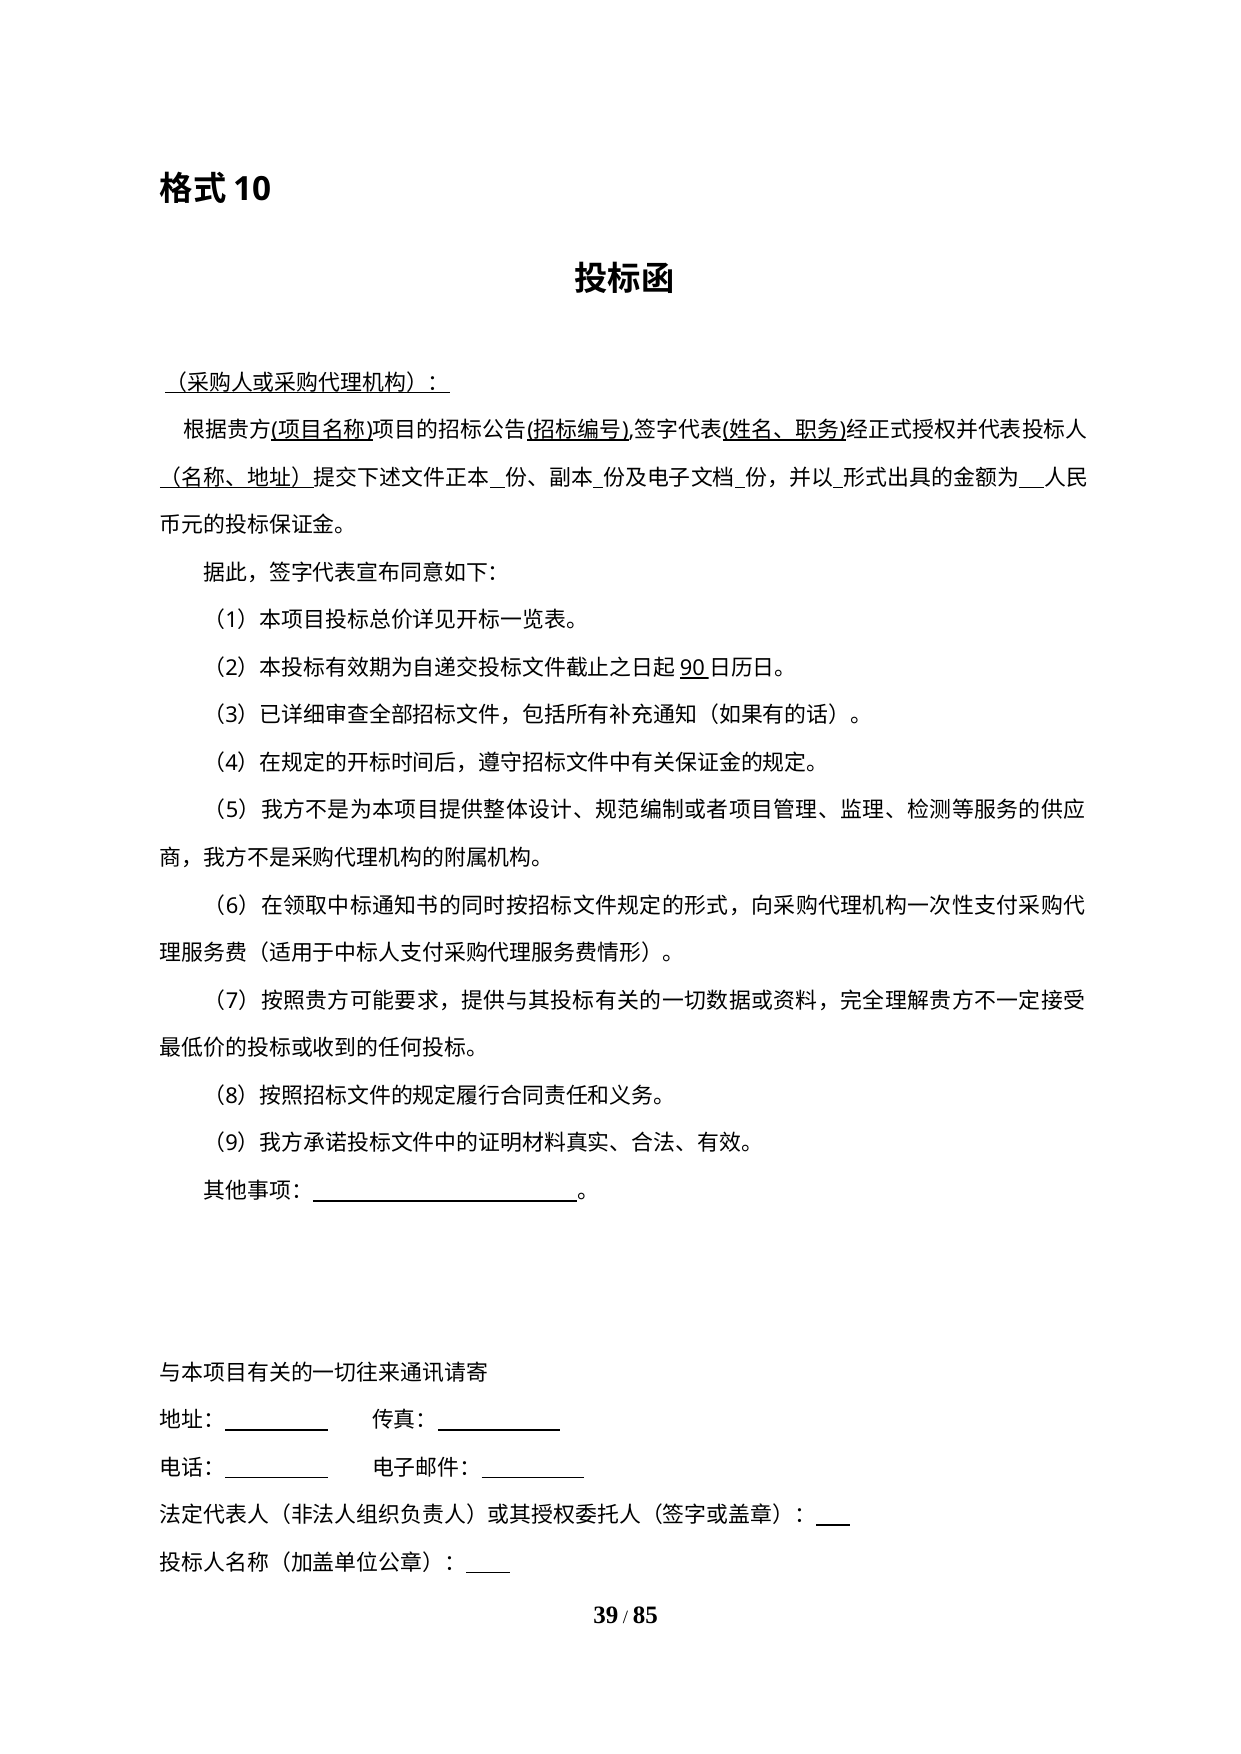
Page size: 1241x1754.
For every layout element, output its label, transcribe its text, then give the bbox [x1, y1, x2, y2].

text （采购人或采购代理机构）： [159, 364, 1021, 396]
text 根据贵方(项目名称)项目的招标公告(招标编号),签字代表(姓名、职务)经正式授权并代表投标人（名称、地址）提交下述文件正本 份、副本 份及电子文档 份，并以 形式出具的金额为 人民币元的投标保证金。 [159, 412, 1089, 539]
text 电话： 电子邮件： [159, 1449, 1089, 1481]
text （7）按照贵方可能要求，提供与其投标有关的一切数据或资料，完全理解贵方不一定接受最低价的投标或收到的任何投标。 [159, 983, 1089, 1062]
text （8）按照招标文件的规定履行合同责任和义务。 [159, 1078, 1089, 1109]
text （9）我方承诺投标文件中的证明材料真实、合法、有效。 [159, 1125, 1089, 1157]
text 据此，签字代表宣布同意如下： [159, 554, 1089, 586]
text （5）我方不是为本项目提供整体设计、规范编制或者项目管理、监理、检测等服务的供应商，我方不是采购代理机构的附属机构。 [159, 792, 1089, 872]
text 其他事项： 。 [159, 1173, 1089, 1205]
text 投标函 [159, 243, 1089, 308]
subtitle 格式10 [159, 162, 1087, 210]
text （3）已详细审查全部招标文件，包括所有补充通知（如果有的话）。 [159, 697, 1089, 729]
text 与本项目有关的一切往来通讯请寄 [159, 1354, 1089, 1386]
text （6）在领取中标通知书的同时按招标文件规定的形式，向采购代理机构一次性支付采购代理服务费（适用于中标人支付采购代理服务费情形）。 [159, 888, 1089, 967]
text （4）在规定的开标时间后，遵守招标文件中有关保证金的规定。 [159, 745, 1089, 777]
list 本投标有效期为自递交投标文件截止之日起90日历日。 [159, 650, 1089, 681]
text 法定代表人（非法人组织负责人）或其授权委托人（签字或盖章）： [159, 1497, 1089, 1529]
text 投标人名称（加盖单位公章）： [159, 1544, 1089, 1576]
list 本项目投标总价详见开标一览表。 [159, 602, 1089, 634]
text 地址： 传真： [159, 1402, 1089, 1434]
